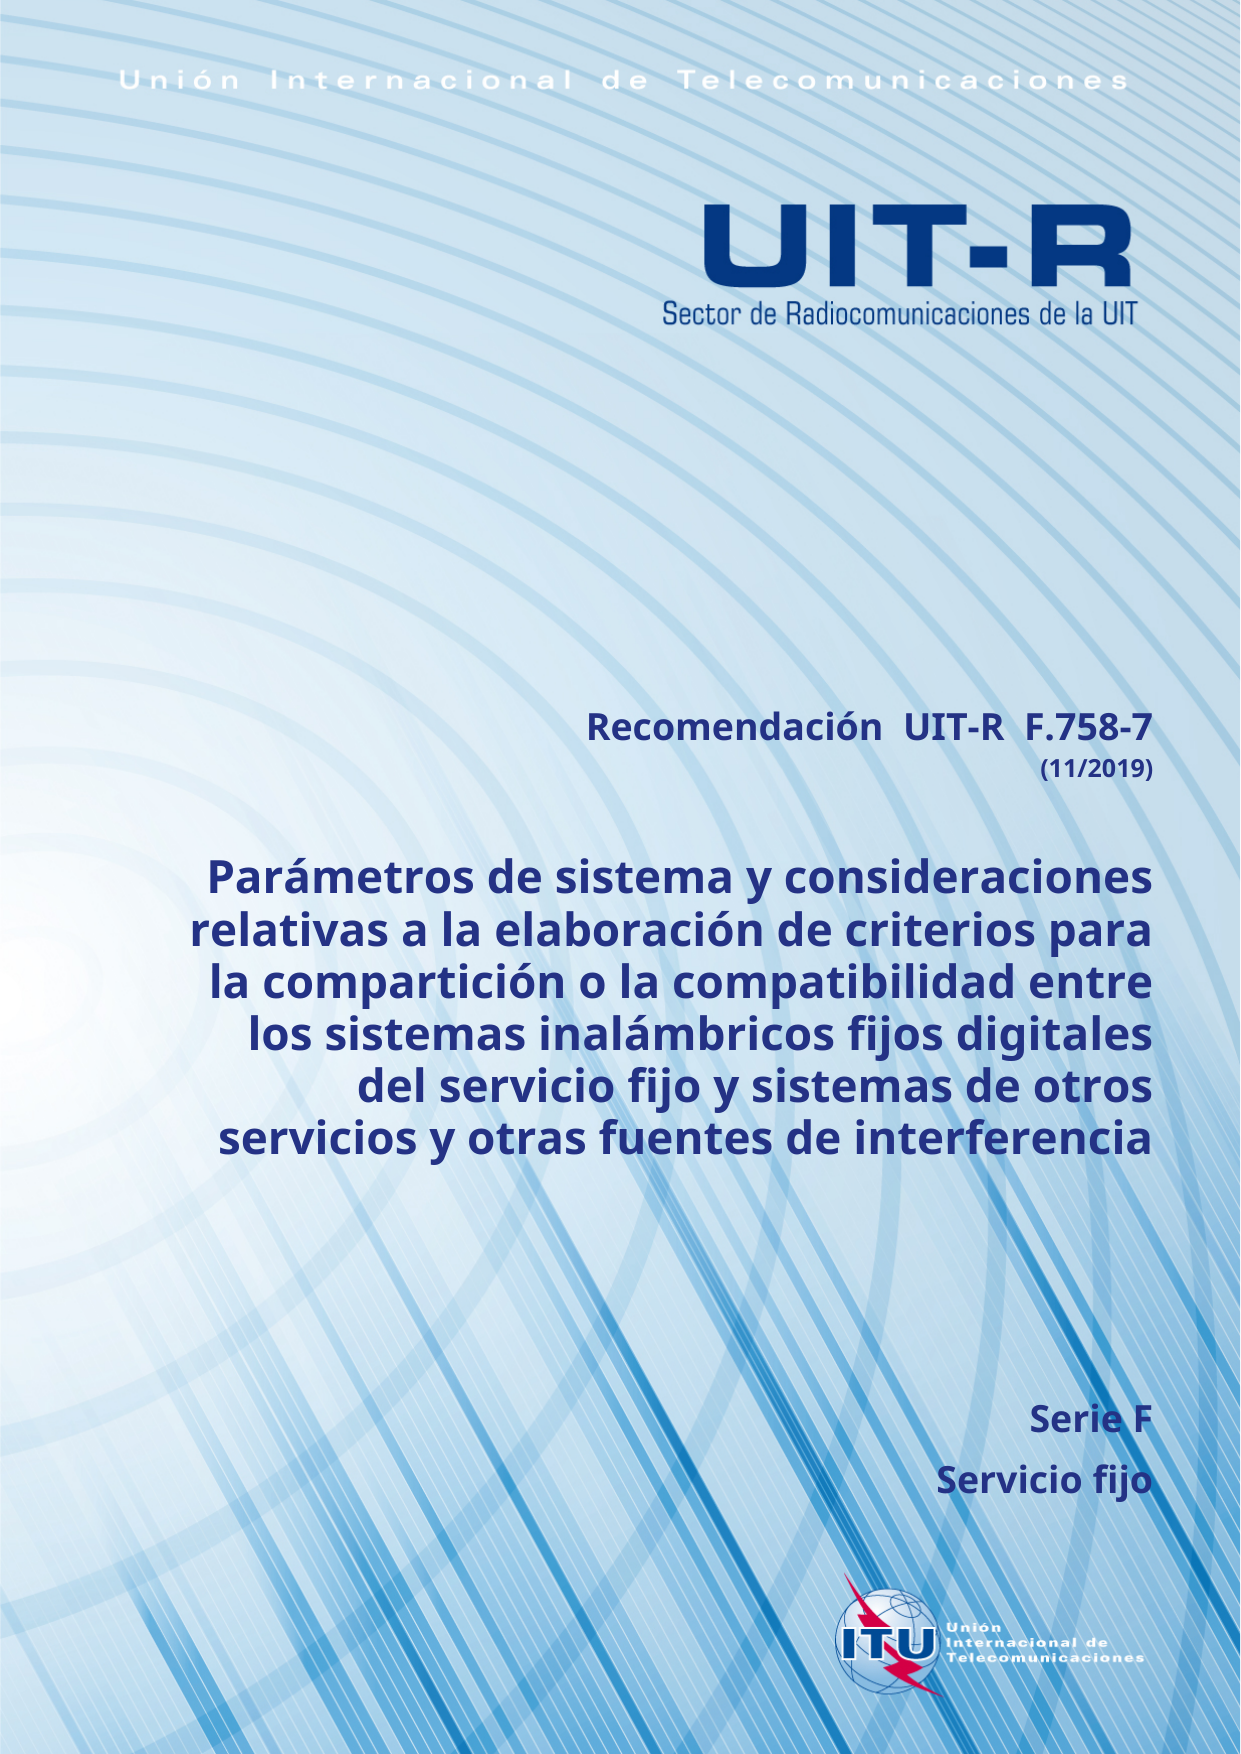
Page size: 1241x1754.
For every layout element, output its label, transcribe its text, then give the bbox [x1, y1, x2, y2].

picture [0, 0, 1241, 1754]
table_cell Parámetros de sistema y consideraciones relativas a la elaboración de criterios para la compartición o la compatibilidad entre los sistemas inalámbricos fijos digitales del servicio fijo y sistemas de otros servicios y otras fuentes de interferencia [114, 784, 1164, 1225]
table_cell Serie F Servicio fijo [114, 1225, 1164, 1502]
table_header Recomendación UIT-R F.758-7 (11/2019) [114, 609, 1164, 783]
